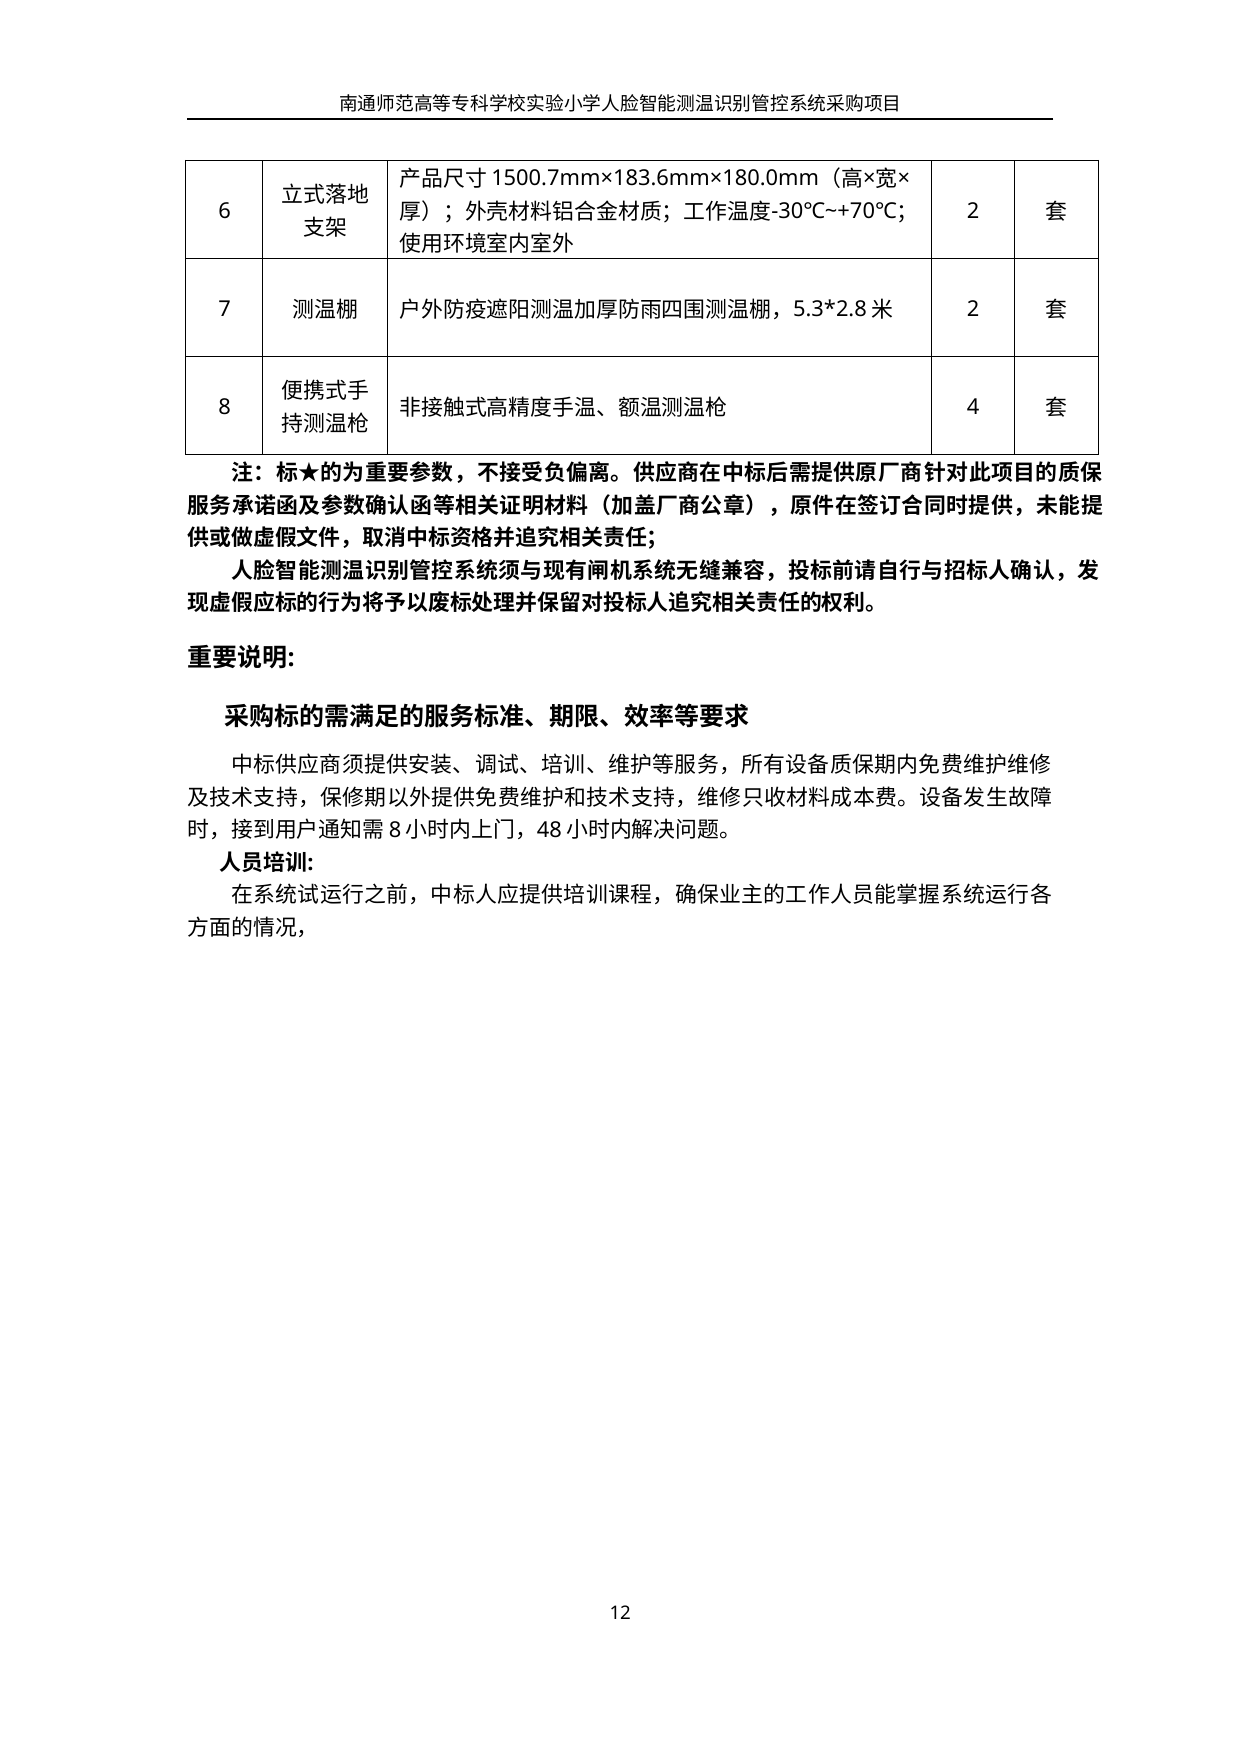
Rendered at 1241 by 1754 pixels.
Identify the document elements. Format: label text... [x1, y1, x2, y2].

table_cell 套 [1015, 357, 1098, 454]
table_cell 套 [1015, 161, 1098, 258]
table_cell 2 [932, 161, 1014, 258]
table_cell 便携式手持测温枪 [263, 357, 387, 454]
table_cell 户外防疫遮阳测温加厚防雨四围测温棚，5.3*2.8米 [388, 259, 931, 356]
table_cell 非接触式高精度手温、额温测温枪 [388, 357, 931, 454]
text 中标供应商须提供安装、调试、培训、维护等服务，所有设备质保期内免费维护维修及技术支持，保修期以外提供免费维护和技术支持，维修只收材料成本费。设备发生故障时，接到用户通知需8小时内上门，48小时内解决问题。 [187, 747, 1053, 844]
table_cell 8 [186, 357, 262, 454]
text 重要说明: [187, 630, 1053, 676]
table_cell 6 [186, 161, 262, 258]
table_cell 7 [186, 259, 262, 356]
text 人员培训: [187, 844, 1053, 877]
text 在系统试运行之前，中标人应提供培训课程，确保业主的工作人员能掌握系统运行各方面的情况， [187, 877, 1053, 942]
table_cell 测温棚 [263, 259, 387, 356]
table_cell 产品尺寸1500.7mm×183.6mm×180.0mm（高×宽×厚）；外壳材料铝合金材质；工作温度-30℃~+70℃；使用环境室内室外 [388, 161, 931, 258]
table_cell 4 [932, 357, 1014, 454]
text 注：标★的为重要参数，不接受负偏离。供应商在中标后需提供原厂商针对此项目的质保服务承诺函及参数确认函等相关证明材料（加盖厂商公章），原件在签订合同时提供，未能提供或做虚假文件，取消中标资格并追究相关责任； [187, 455, 1103, 552]
text 人脸智能测温识别管控系统须与现有闸机系统无缝兼容，投标前请自行与招标人确认，发现虚假应标的行为将予以废标处理并保留对投标人追究相关责任的权利。 [187, 552, 1103, 617]
table_cell 套 [1015, 259, 1098, 356]
table_cell 2 [932, 259, 1014, 356]
table_cell 立式落地支架 [263, 161, 387, 258]
text 采购标的需满足的服务标准、期限、效率等要求 [187, 688, 1053, 734]
